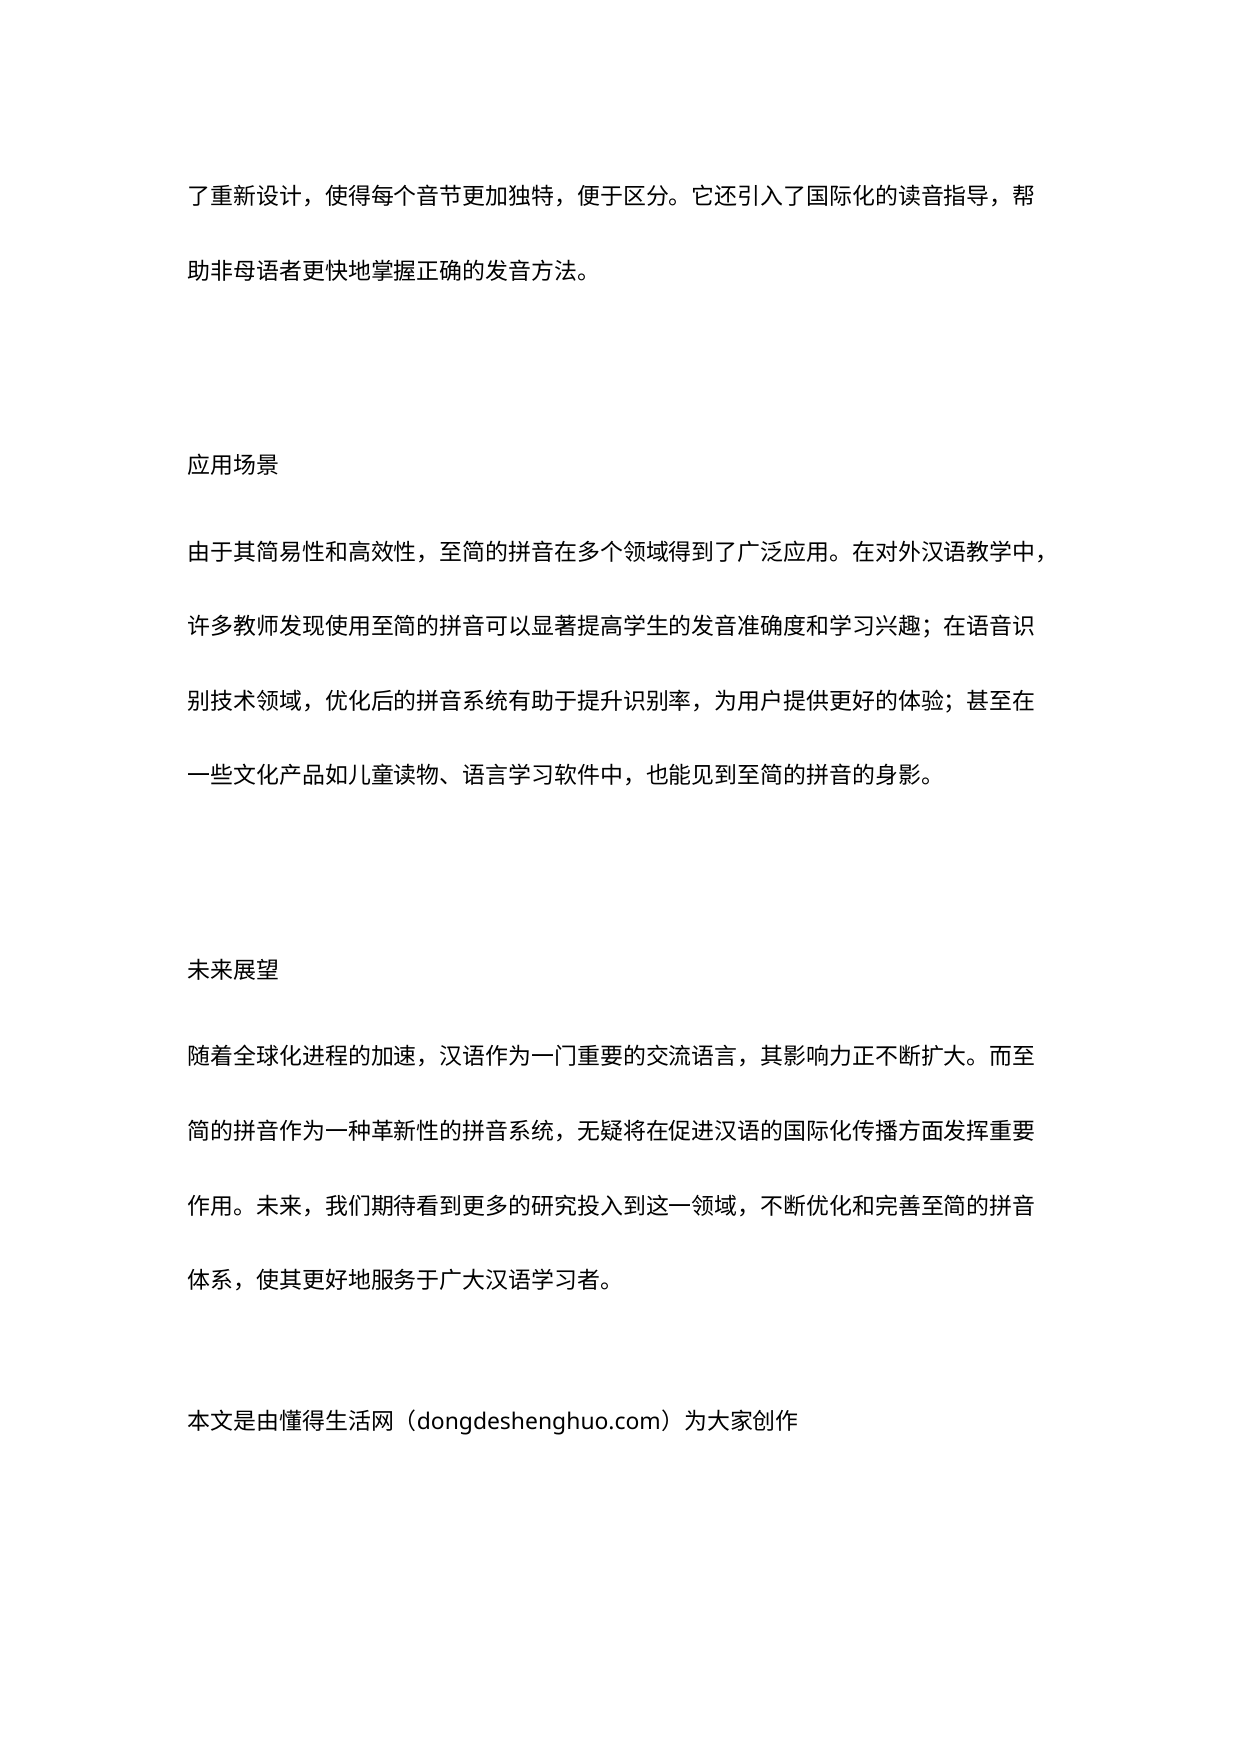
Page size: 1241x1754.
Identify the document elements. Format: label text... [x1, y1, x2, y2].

text 应用场景 [187, 431, 1053, 496]
text 由于其简易性和高效性，至简的拼音在多个领域得到了广泛应用。在对外汉语教学中，许多教师发现使用至简的拼音可以显著提高学生的发音准确度和学习兴趣；在语音识别技术领域，优化后的拼音系统有助于提升识别率，为用户提供更好的体验；甚至在一些文化产品如儿童读物、语言学习软件中，也能见到至简的拼音的身影。 [187, 517, 1053, 807]
text 未来展望 [187, 936, 1053, 1001]
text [187, 162, 1053, 302]
text 本文是由懂得生活网（dongdeshenghuo.com）为大家创作 [187, 1387, 1053, 1452]
text 随着全球化进程的加速，汉语作为一门重要的交流语言，其影响力正不断扩大。而至简的拼音作为一种革新性的拼音系统，无疑将在促进汉语的国际化传播方面发挥重要作用。未来，我们期待看到更多的研究投入到这一领域，不断优化和完善至简的拼音体系，使其更好地服务于广大汉语学习者。 [187, 1022, 1053, 1311]
